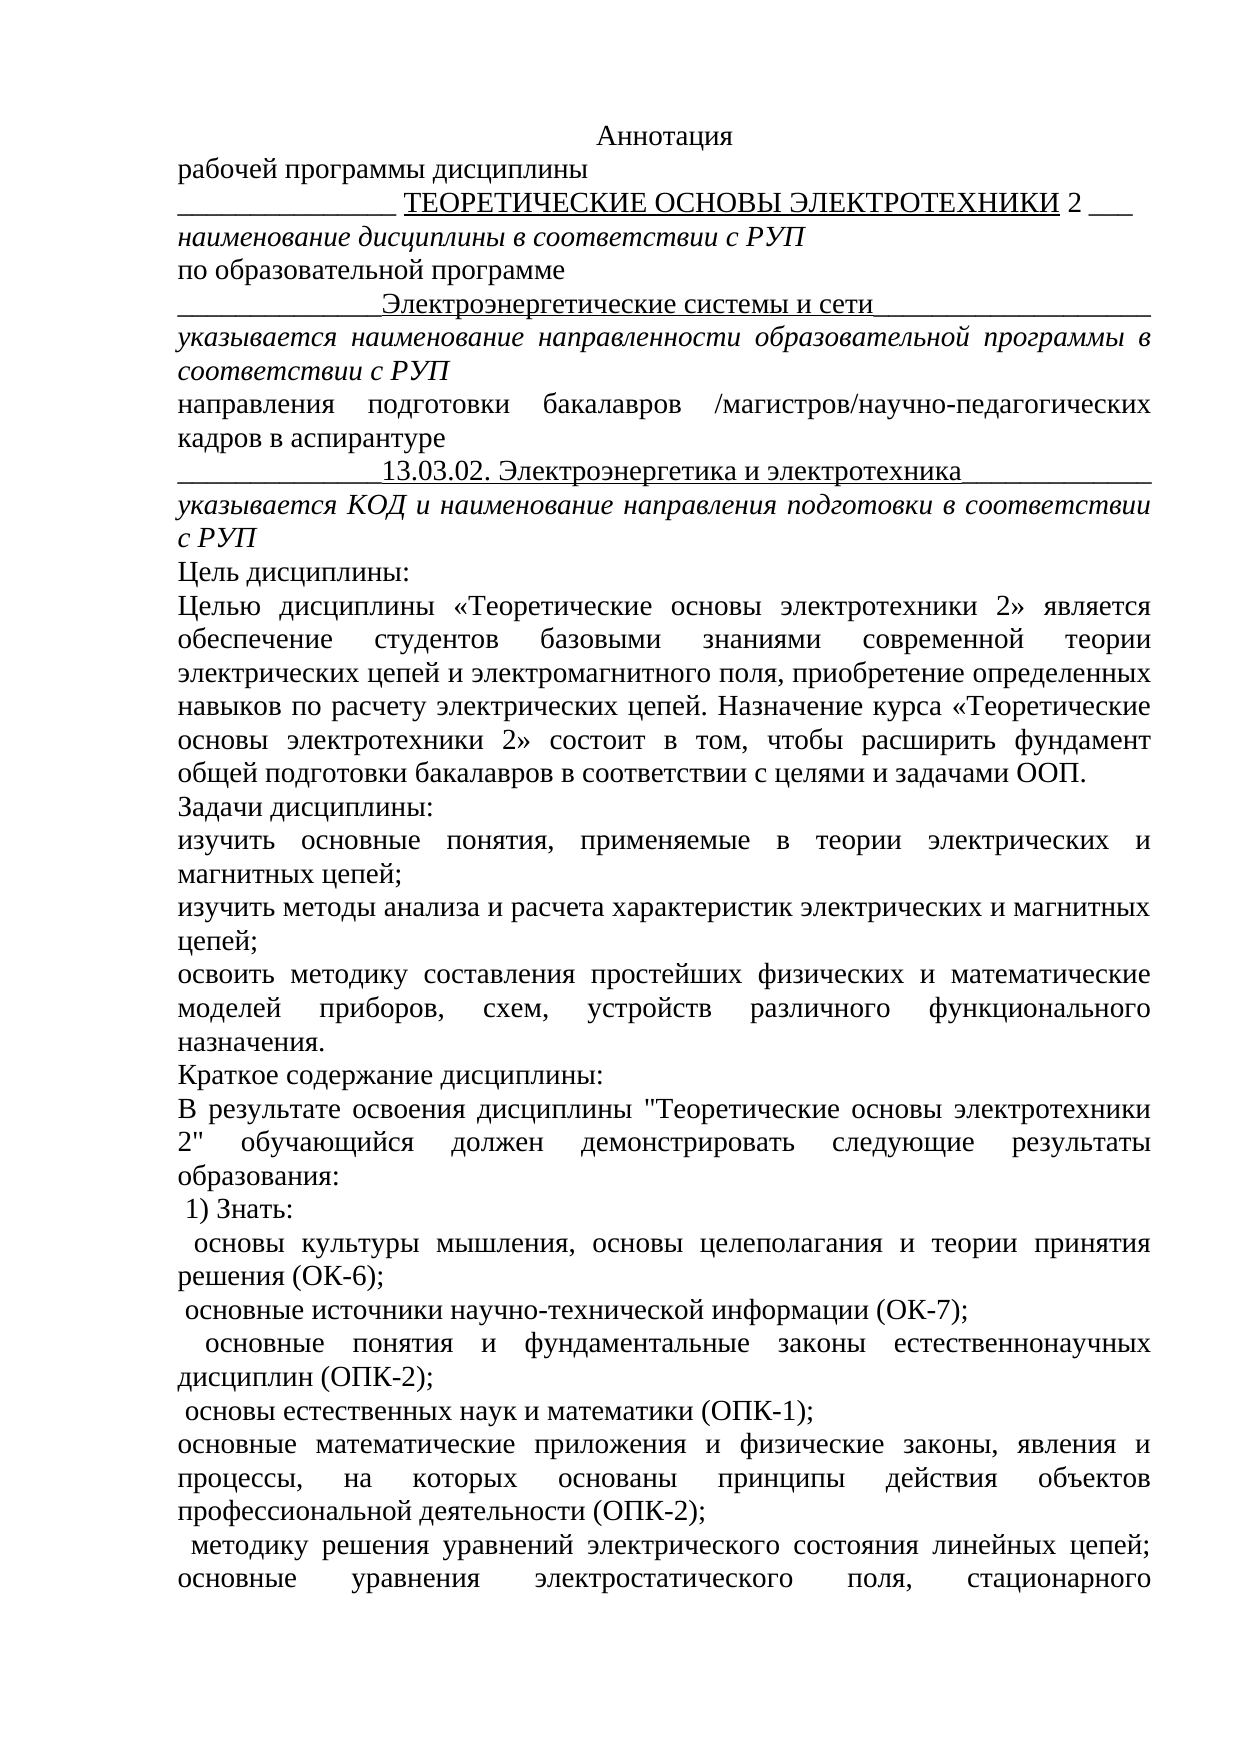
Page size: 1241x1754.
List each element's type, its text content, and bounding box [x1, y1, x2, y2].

text Цель дисциплины: [177, 554, 1152, 588]
text _______________ ТЕОРЕТИЧЕСКИЕ ОСНОВЫ ЭЛЕКТРОТЕХНИКИ 2 ___ [177, 185, 1152, 219]
text изучить основные понятия, применяемые в теории электрических и магнитных цепей; [177, 822, 1152, 889]
text Целью дисциплины «Теоретические основы электротехники 2» является обеспечение студентов базовыми знаниями современной теории электрических цепей и электромагнитного поля, приобретение определенных навыков по расчету электрических цепей. Назначение курса «Теоретические основы электротехники 2» состоит в том, чтобы расширить фундамент общей подготовки бакалавров в соответствии с целями и задачами ООП. [177, 588, 1152, 789]
text изучить методы анализа и расчета характеристик электрических и магнитных цепей; [177, 889, 1152, 957]
text Задачи дисциплины: [177, 789, 1152, 822]
text ______________13.03.02. Электроэнергетика и электротехника_____________ [177, 453, 1152, 483]
text ______________Электроэнергетические системы и сети___________________ [177, 286, 1152, 319]
text основы культуры мышления, основы целеполагания и теории принятия решения (ОК-6); [177, 1225, 1152, 1292]
text основные понятия и фундаментальные законы естественнонаучных дисциплин (ОПК-2); [177, 1326, 1152, 1393]
text 1) Знать: [177, 1191, 1152, 1225]
text рабочей программы дисциплины [177, 152, 1152, 185]
text освоить методику составления простейших физических и математические моделей приборов, схем, устройств различного функционального назначения. [177, 957, 1152, 1057]
text основные математические приложения и физические законы, явления и процессы, на которых основаны принципы действия объектов профессиональной деятельности (ОПК-2); [177, 1426, 1152, 1527]
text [177, 1527, 1152, 1594]
text по образовательной программе [177, 252, 1152, 286]
text наименование дисциплины в соответствии с РУП [177, 219, 1152, 252]
text основы естественных наук и математики (ОПК-1); [177, 1393, 1152, 1426]
text направления подготовки бакалавров /магистров/научно-педагогических кадров в аспирантуре [177, 386, 1152, 453]
text указывается наименование направленности образовательной программы в соответствии с РУП [177, 319, 1152, 386]
text Краткое содержание дисциплины: [177, 1057, 1152, 1091]
text основные источники научно-технической информации (ОК-7); [177, 1292, 1152, 1326]
text Аннотация [177, 118, 1152, 152]
text указывается КОД и наименование направления подготовки в соответствии с РУП [177, 487, 1152, 554]
text В результате освоения дисциплины "Теоретические основы электротехники 2" обучающийся должен демонстрировать следующие результаты образования: [177, 1091, 1152, 1191]
